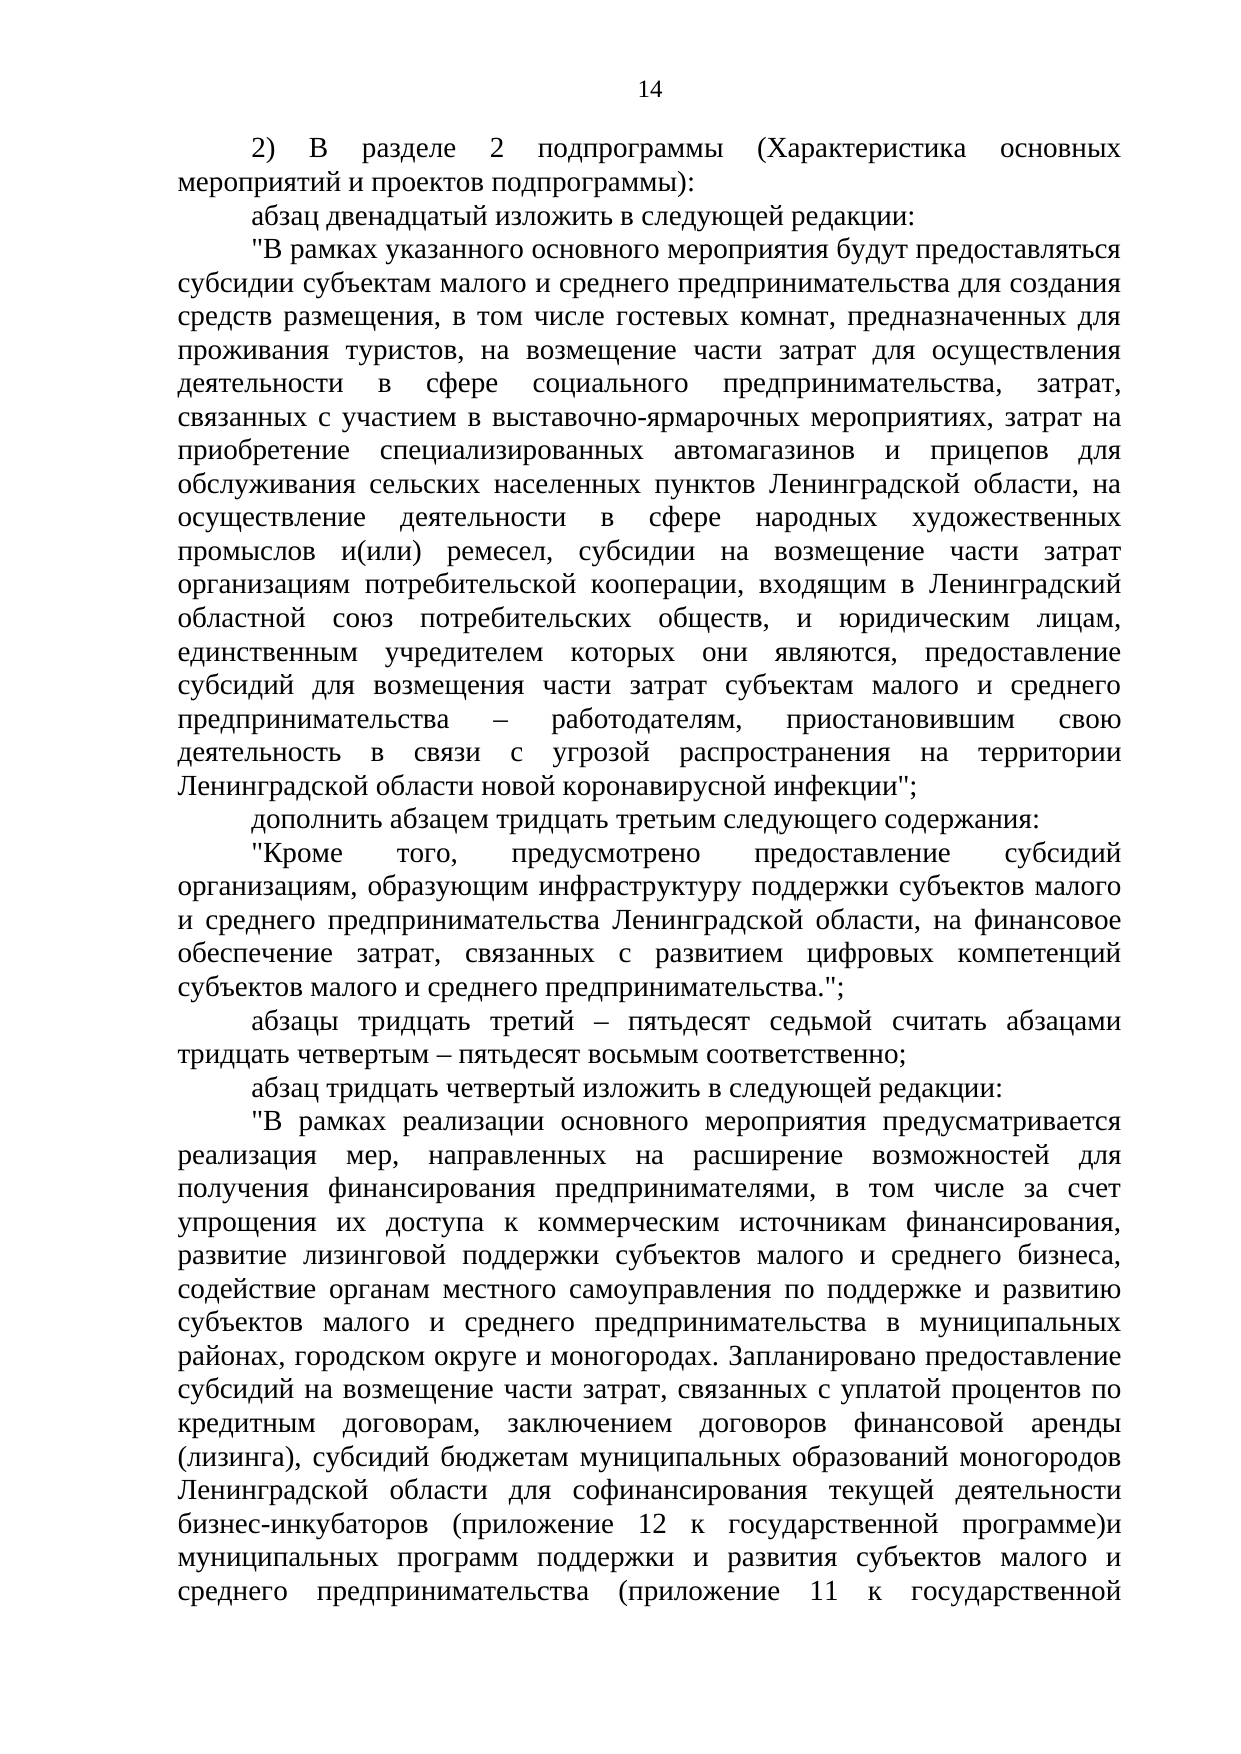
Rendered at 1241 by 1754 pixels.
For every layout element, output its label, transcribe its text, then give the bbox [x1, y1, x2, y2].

text дополнить абзацем тридцать третьим следующего содержания: [177, 801, 1122, 835]
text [177, 1103, 1122, 1606]
text абзацы тридцать третий – пятьдесят седьмой считать абзацами тридцать четвертым – пятьдесят восьмым соответственно; [177, 1003, 1122, 1070]
text абзац тридцать четвертый изложить в следующей редакции: [177, 1070, 1122, 1103]
text 2) В разделе 2 подпрограммы (Характеристика основных мероприятий и проектов подпрограммы): [177, 131, 1122, 198]
text "Кроме того, предусмотрено предоставление субсидий организациям, образующим инфраструктуру поддержки субъектов малого и среднего предпринимательства Ленинградской области, на финансовое обеспечение затрат, связанных с развитием цифровых компетенций субъектов малого и среднего предпринимательства."; [177, 835, 1122, 1003]
text абзац двенадцатый изложить в следующей редакции: [177, 198, 1122, 231]
text "В рамках указанного основного мероприятия будут предоставляться субсидии субъектам малого и среднего предпринимательства для создания средств размещения, в том числе гостевых комнат, предназначенных для проживания туристов, на возмещение части затрат для осуществления деятельности в сфере социального предпринимательства, затрат, связанных с участием в выставочно-ярмарочных мероприятиях, затрат на приобретение специализированных автомагазинов и прицепов для обслуживания сельских населенных пунктов Ленинградской области, на осуществление деятельности в сфере народных художественных промыслов и(или) ремесел, субсидии на возмещение части затрат организациям потребительской кооперации, входящим в Ленинградский областной союз потребительских обществ, и юридическим лицам, единственным учредителем которых они являются, предоставление субсидий для возмещения части затрат субъектам малого и среднего предпринимательства – работодателям, приостановившим свою деятельность в связи с угрозой распространения на территории Ленинградской области новой коронавирусной инфекции"; [177, 231, 1122, 801]
